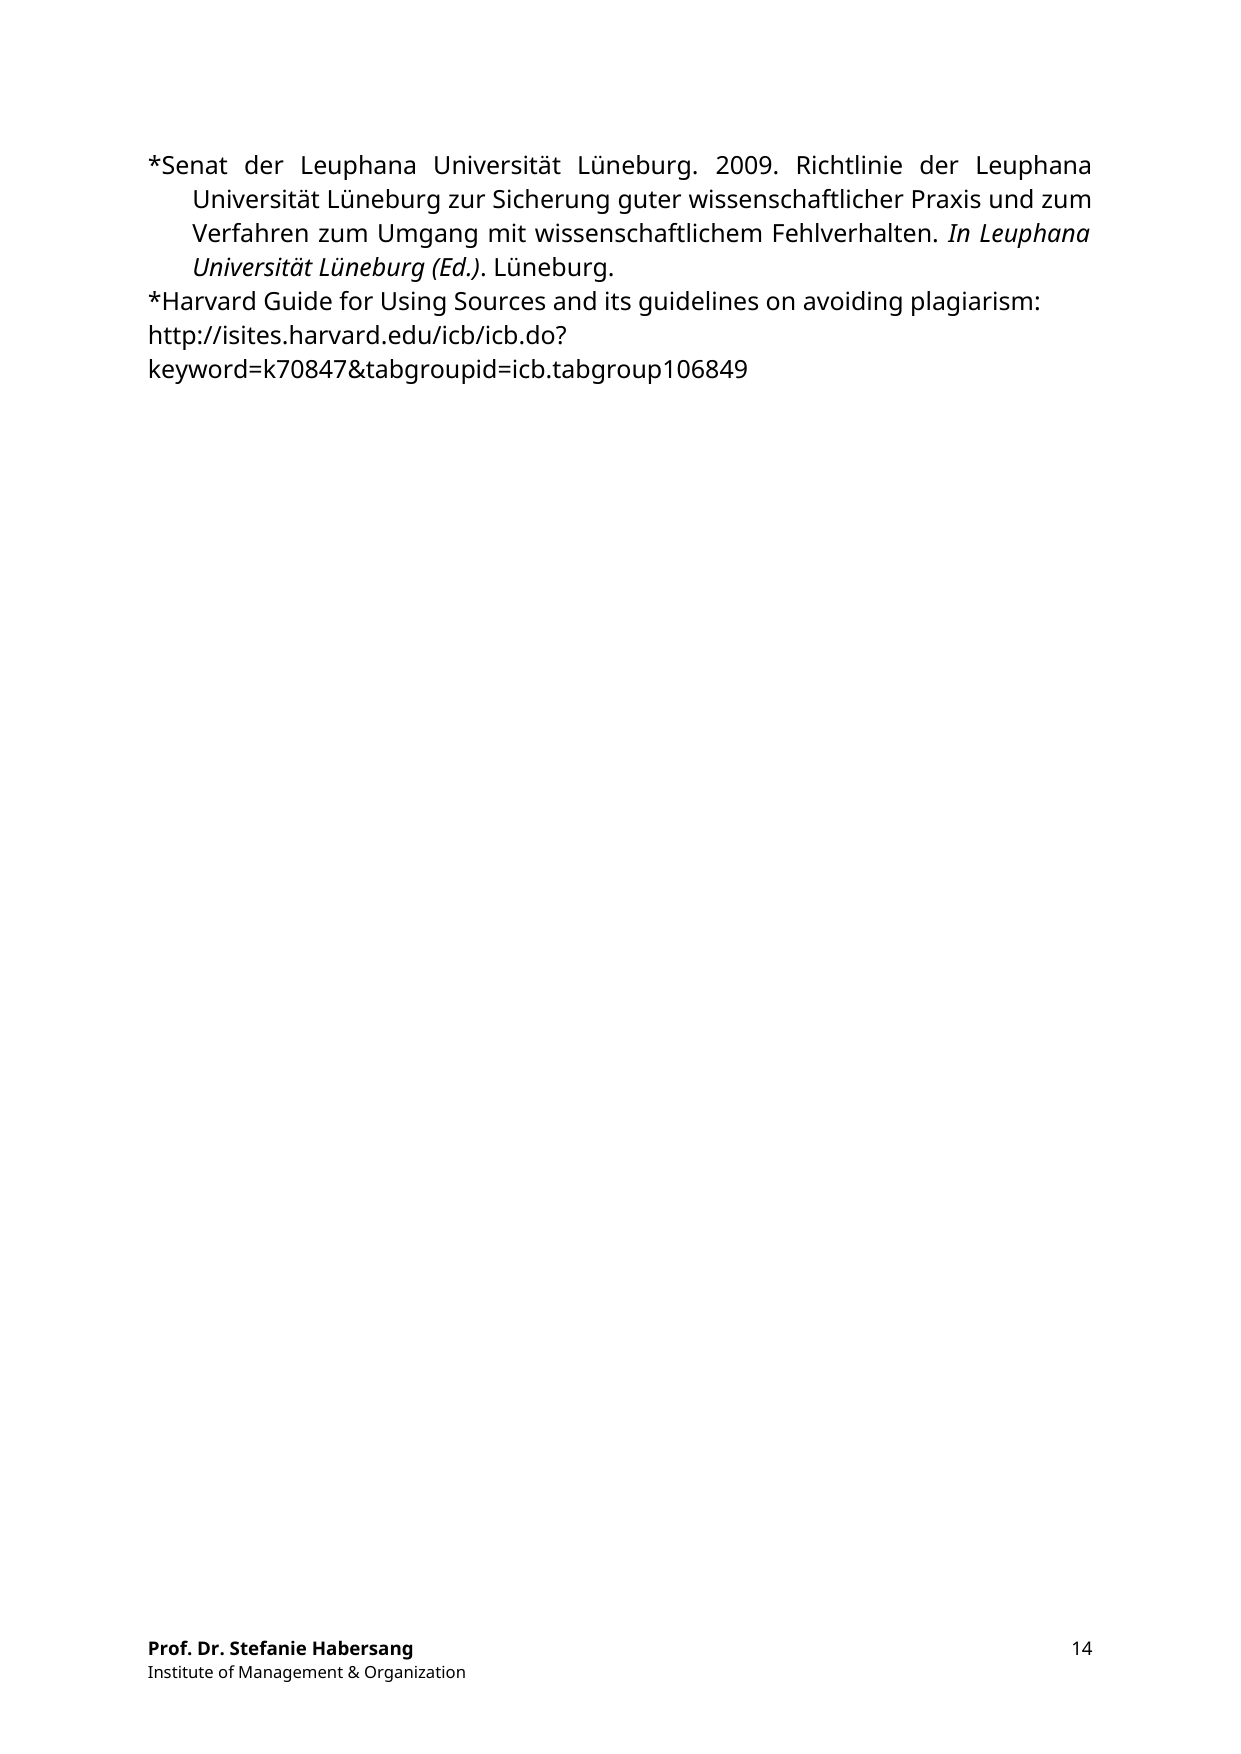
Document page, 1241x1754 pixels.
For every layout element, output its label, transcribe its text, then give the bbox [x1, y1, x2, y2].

text *Harvard Guide for Using Sources and its guidelines on avoiding plagiarism: http://isites.harvard.edu/icb/icb.do? keyword=k70847&tabgroupid=icb.tabgroup106849 [148, 284, 1093, 386]
text *Senat der Leuphana Universität Lüneburg. 2009. Richtlinie der Leuphana Universität Lüneburg zur Sicherung guter wissenschaftlicher Praxis und zum Verfahren zum Umgang mit wissenschaftlichem Fehlverhalten. In Leuphana Universität Lüneburg (Ed.). Lüneburg. [148, 148, 1093, 284]
